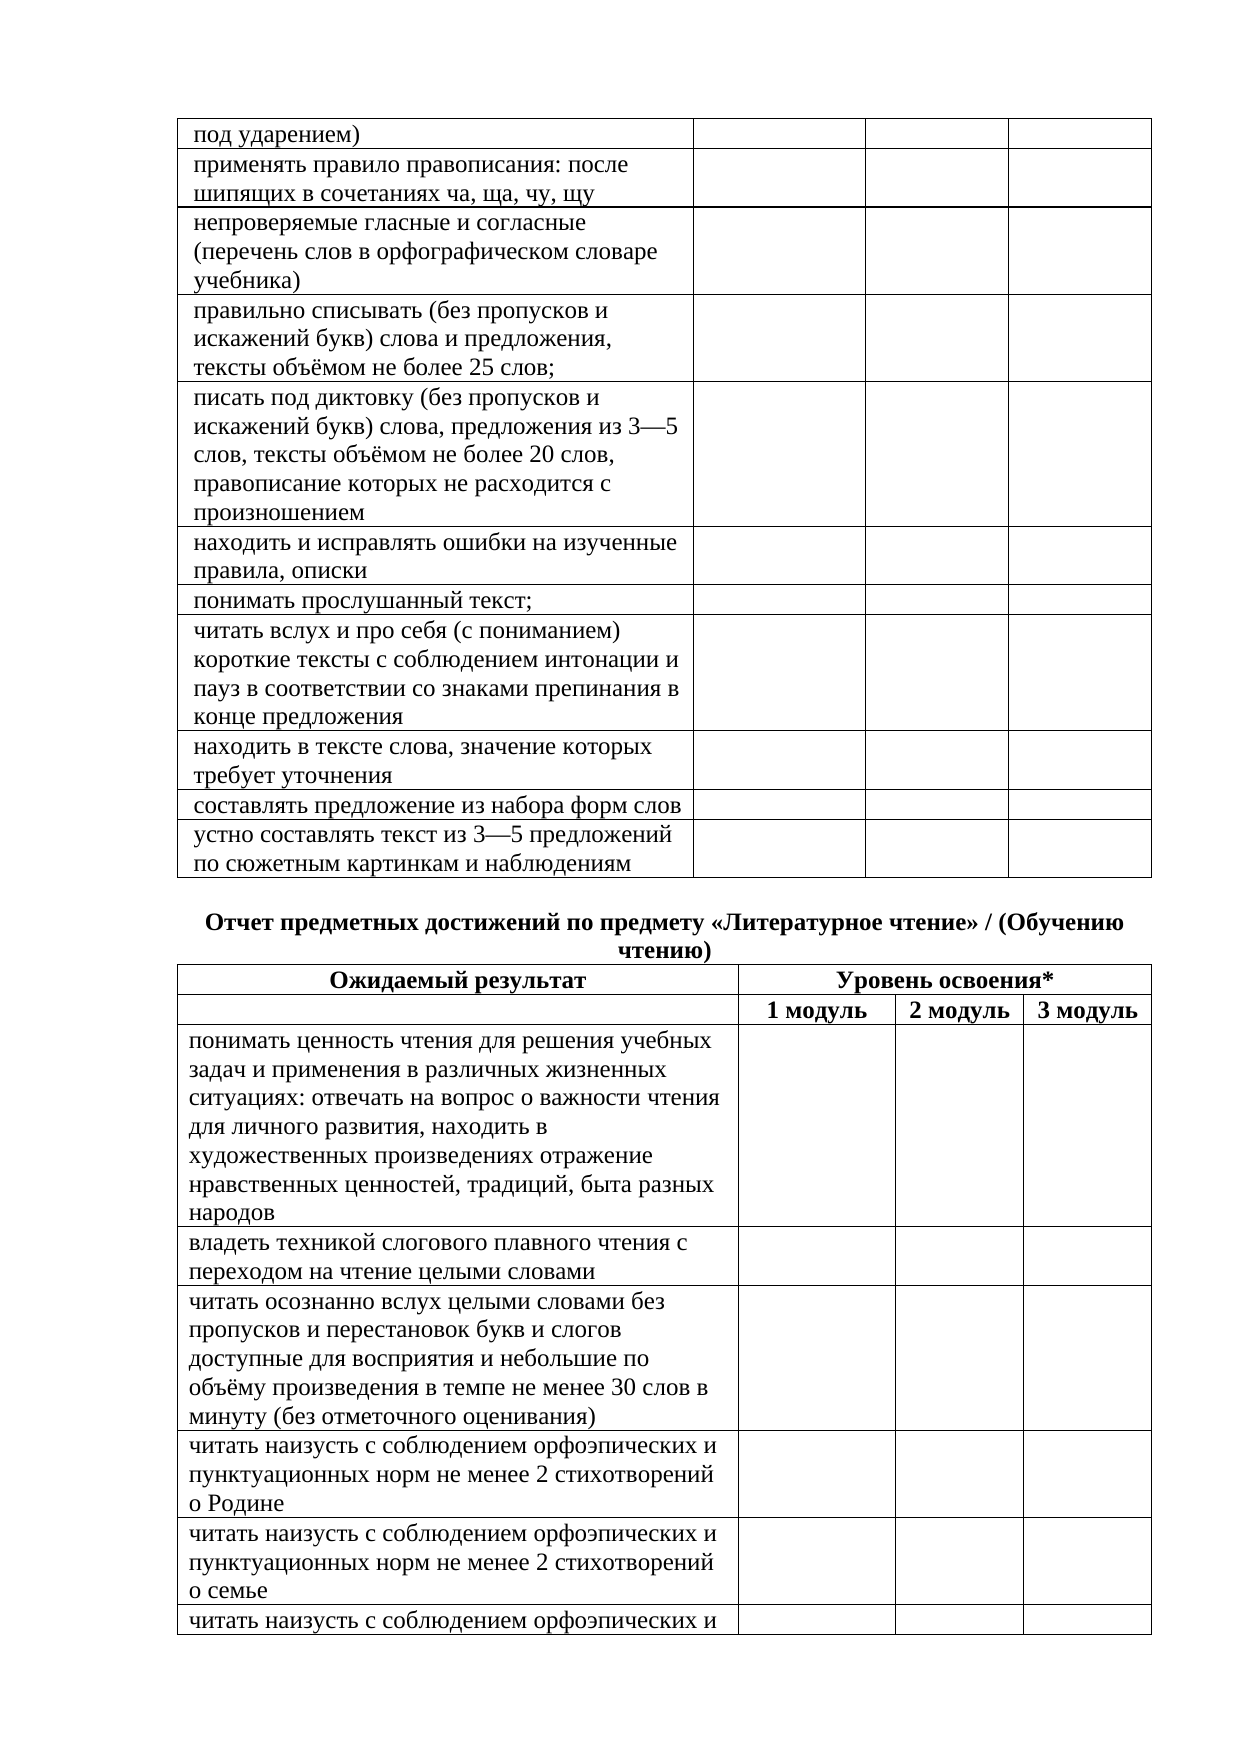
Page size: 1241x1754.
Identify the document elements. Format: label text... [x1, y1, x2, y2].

table_cell [866, 615, 1008, 730]
table_header Ожидаемый результат [178, 965, 738, 994]
table_cell [896, 1025, 1023, 1226]
table_cell правильно списывать (без пропусков и искажений букв) слова и предложения, тексты объёмом не более 25 слов; [178, 295, 693, 381]
table_cell [1009, 119, 1151, 148]
table_cell [1009, 615, 1151, 730]
table_cell писать под диктовку (без пропусков и искажений букв) слова, предложения из 3—5 слов, тексты объёмом не более 20 слов, правописание которых не расходится с произношением [178, 382, 693, 526]
table_cell [1009, 790, 1151, 818]
table_cell [739, 1025, 895, 1226]
table_header Уровень освоения* [739, 965, 1151, 994]
table_cell [1009, 585, 1151, 614]
table_cell [694, 382, 865, 526]
table_cell 1 модуль [739, 995, 895, 1024]
table_cell [866, 790, 1008, 818]
table_cell [739, 1227, 895, 1285]
table_cell [866, 731, 1008, 789]
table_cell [178, 119, 693, 148]
table_cell применять правило правописания: после шипящих в сочетаниях ча, ща, чу, щу [178, 149, 693, 206]
table_cell [694, 731, 865, 789]
table_cell [1024, 1431, 1151, 1517]
table_cell [694, 295, 865, 381]
text Отчет предметных достижений по предмету «Литературное чтение» / (Обучению чтению) [177, 907, 1152, 964]
table_cell [1024, 1227, 1151, 1285]
table_cell [1024, 1605, 1151, 1634]
table_cell [694, 208, 865, 294]
table_cell [694, 119, 865, 148]
table_cell [1009, 149, 1151, 206]
table_cell читать вслух и про себя (с пониманием) короткие тексты с соблюдением интонации и пауз в соответствии со знаками препинания в конце предложения [178, 615, 693, 730]
table_cell [694, 820, 865, 877]
table_cell 2 модуль [896, 995, 1023, 1024]
table_cell [866, 527, 1008, 584]
table_cell [896, 1605, 1023, 1634]
table_cell [896, 1431, 1023, 1517]
table_cell [1009, 382, 1151, 526]
table_cell [694, 527, 865, 584]
table_cell [866, 820, 1008, 877]
table_cell [1024, 1286, 1151, 1429]
table_cell [866, 208, 1008, 294]
table_cell [1009, 295, 1151, 381]
table_cell устно составлять текст из 3—5 предложений по сюжетным картинкам и наблюдениям [178, 820, 693, 877]
table_cell читать наизусть с соблюдением орфоэпических и пунктуационных норм не менее 2 стихотворений о Родине [178, 1431, 738, 1517]
table_cell [1024, 1025, 1151, 1226]
table_cell [896, 1518, 1023, 1604]
table_cell [896, 1227, 1023, 1285]
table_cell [178, 1605, 738, 1634]
table_cell [739, 1286, 895, 1429]
table_cell 3 модуль [1024, 995, 1151, 1024]
table_cell владеть техникой слогового плавного чтения с переходом на чтение целыми словами [178, 1227, 738, 1285]
table_cell [1009, 731, 1151, 789]
table_cell [739, 1605, 895, 1634]
table_cell находить в тексте слова, значение которых требует уточнения [178, 731, 693, 789]
table_cell непроверяемые гласные и согласные (перечень слов в орфографическом словаре учебника) [178, 208, 693, 294]
table_cell [1009, 820, 1151, 877]
table_cell [866, 119, 1008, 148]
table_cell понимать прослушанный текст; [178, 585, 693, 614]
table_cell находить и исправлять ошибки на изученные правила, описки [178, 527, 693, 584]
table_cell [896, 1286, 1023, 1429]
table_cell [694, 790, 865, 818]
table_cell [739, 1518, 895, 1604]
table_cell [1009, 527, 1151, 584]
table_cell [1009, 208, 1151, 294]
table_cell [866, 382, 1008, 526]
table_cell читать наизусть с соблюдением орфоэпических и пунктуационных норм не менее 2 стихотворений о семье [178, 1518, 738, 1604]
table_cell составлять предложение из набора форм слов [178, 790, 693, 818]
table_cell [866, 585, 1008, 614]
table_cell [694, 149, 865, 206]
table_cell читать осознанно вслух целыми словами без пропусков и перестановок букв и слогов доступные для восприятия и небольшие по объёму произведения в темпе не менее 30 слов в минуту (без отметочного оценивания) [178, 1286, 738, 1429]
table_cell [866, 295, 1008, 381]
table_cell [178, 995, 738, 1024]
table_cell [1024, 1518, 1151, 1604]
table_cell понимать ценность чтения для решения учебных задач и применения в различных жизненных ситуациях: отвечать на вопрос о важности чтения для личного развития, находить в художественных произведениях отражение нравственных ценностей, традиций, быта разных народов [178, 1025, 738, 1226]
table_cell [739, 1431, 895, 1517]
table_cell [866, 149, 1008, 206]
table_cell [694, 585, 865, 614]
table_cell [694, 615, 865, 730]
